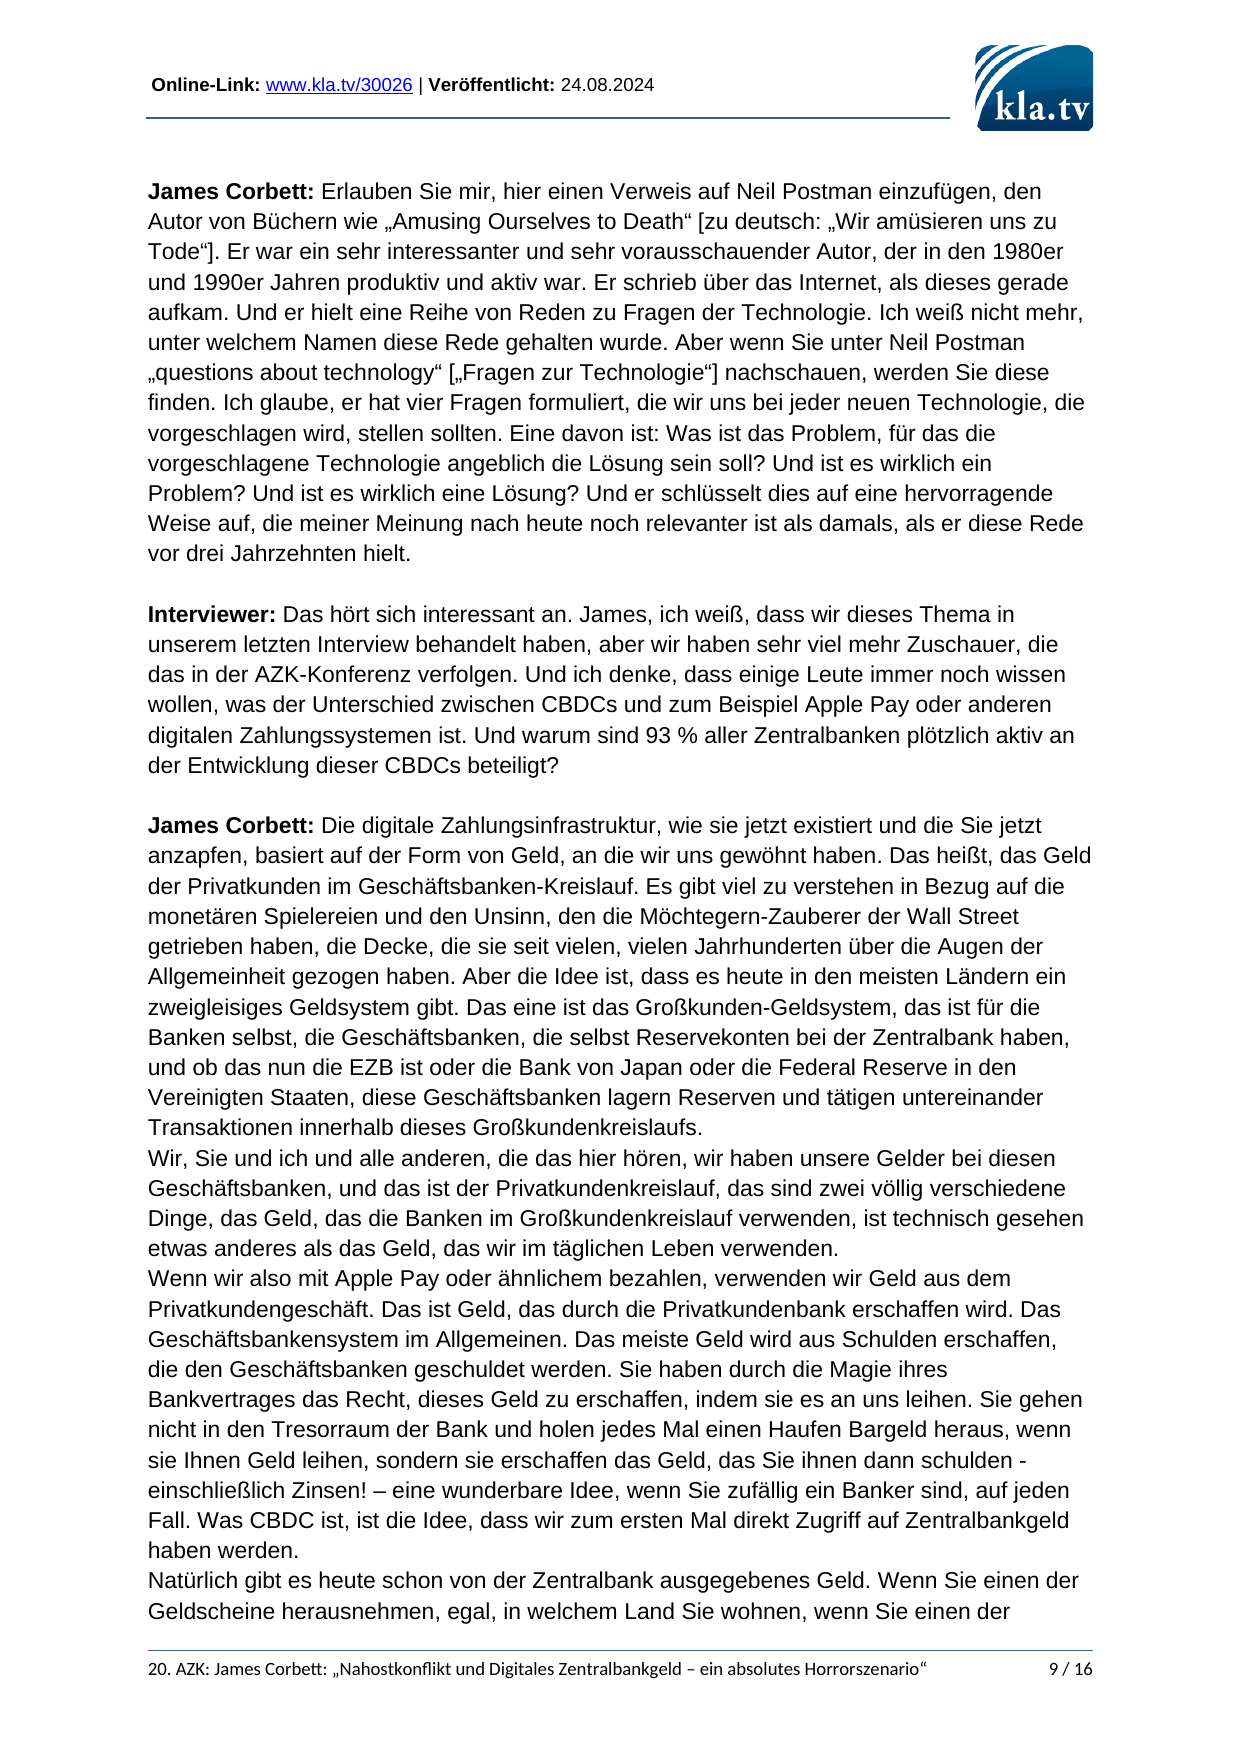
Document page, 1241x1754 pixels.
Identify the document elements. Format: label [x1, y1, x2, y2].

text [148, 148, 1093, 1624]
